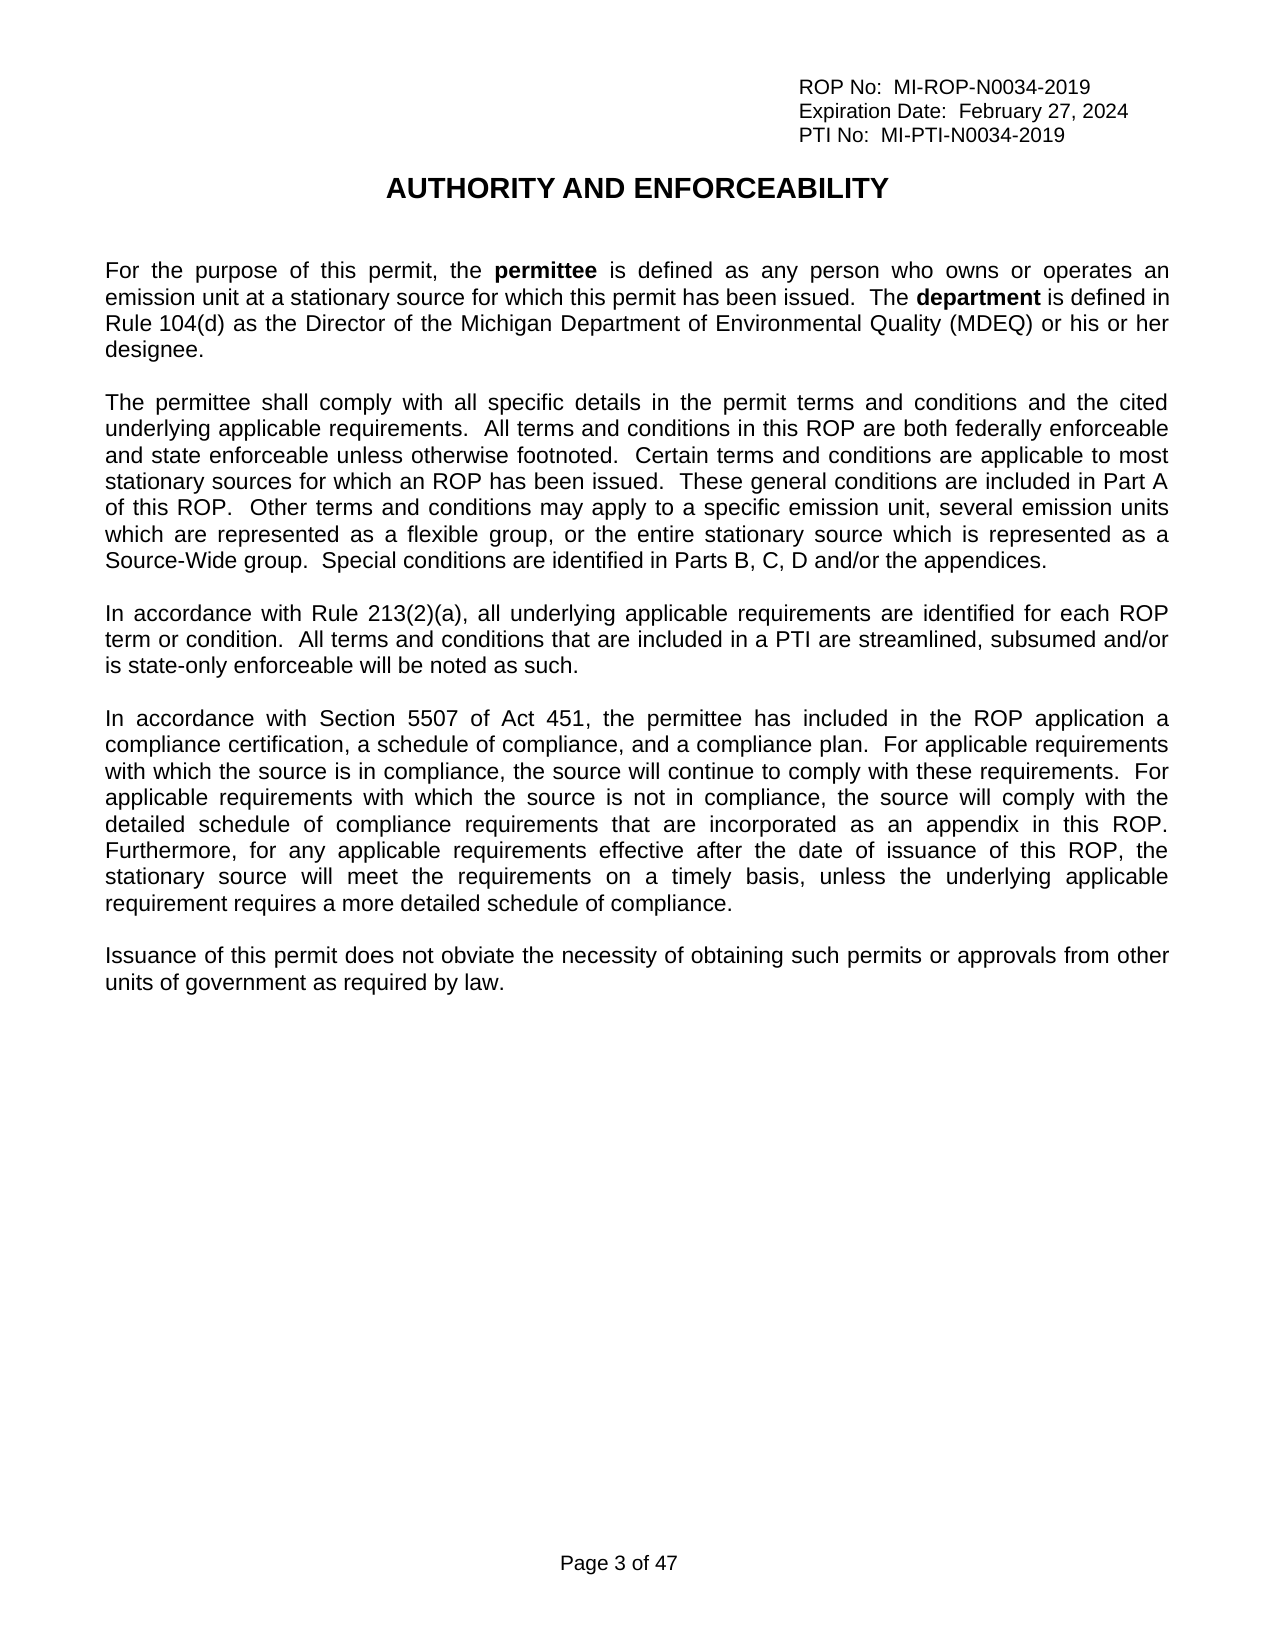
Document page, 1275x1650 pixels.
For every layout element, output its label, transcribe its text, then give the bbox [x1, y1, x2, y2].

text In accordance with Rule 213(2)(a), all underlying applicable requirements are identified for each ROP term or condition. All terms and conditions that are included in a PTI are streamlined, subsumed and/or is state-only enforceable will be noted as such. [105, 600, 1170, 679]
text Issuance of this permit does not obviate the necessity of obtaining such permits or approvals from other units of government as required by law. [105, 942, 1170, 995]
text For the purpose of this permit, the permittee is defined as any person who owns or operates an emission unit at a stationary source for which this permit has been issued. The department is defined in Rule 104(d) as the Director of the Michigan Department of Environmental Quality (MDEQ) or his or her designee. [105, 257, 1170, 362]
subtitle AUTHORITY AND ENFORCEABILITY [105, 171, 1170, 204]
text In accordance with Section 5507 of Act 451, the permittee has included in the ROP application a compliance certification, a schedule of compliance, and a compliance plan. For applicable requirements with which the source is in compliance, the source will continue to comply with these requirements. For applicable requirements with which the source is not in compliance, the source will comply with the detailed schedule of compliance requirements that are incorporated as an appendix in this ROP. Furthermore, for any applicable requirements effective after the date of issuance of this ROP, the stationary source will meet the requirements on a timely basis, unless the underlying applicable requirement requires a more detailed schedule of compliance. [105, 705, 1170, 916]
text The permittee shall comply with all specific details in the permit terms and conditions and the cited underlying applicable requirements. All terms and conditions in this ROP are both federally enforceable and state enforceable unless otherwise footnoted. Certain terms and conditions are applicable to most stationary sources for which an ROP has been issued. These general conditions are included in Part A of this ROP. Other terms and conditions may apply to a specific emission unit, several emission units which are represented as a flexible group, or the entire stationary source which is represented as a Source-Wide group. Special conditions are identified in Parts B, C, D and/or the appendices. [105, 389, 1170, 573]
